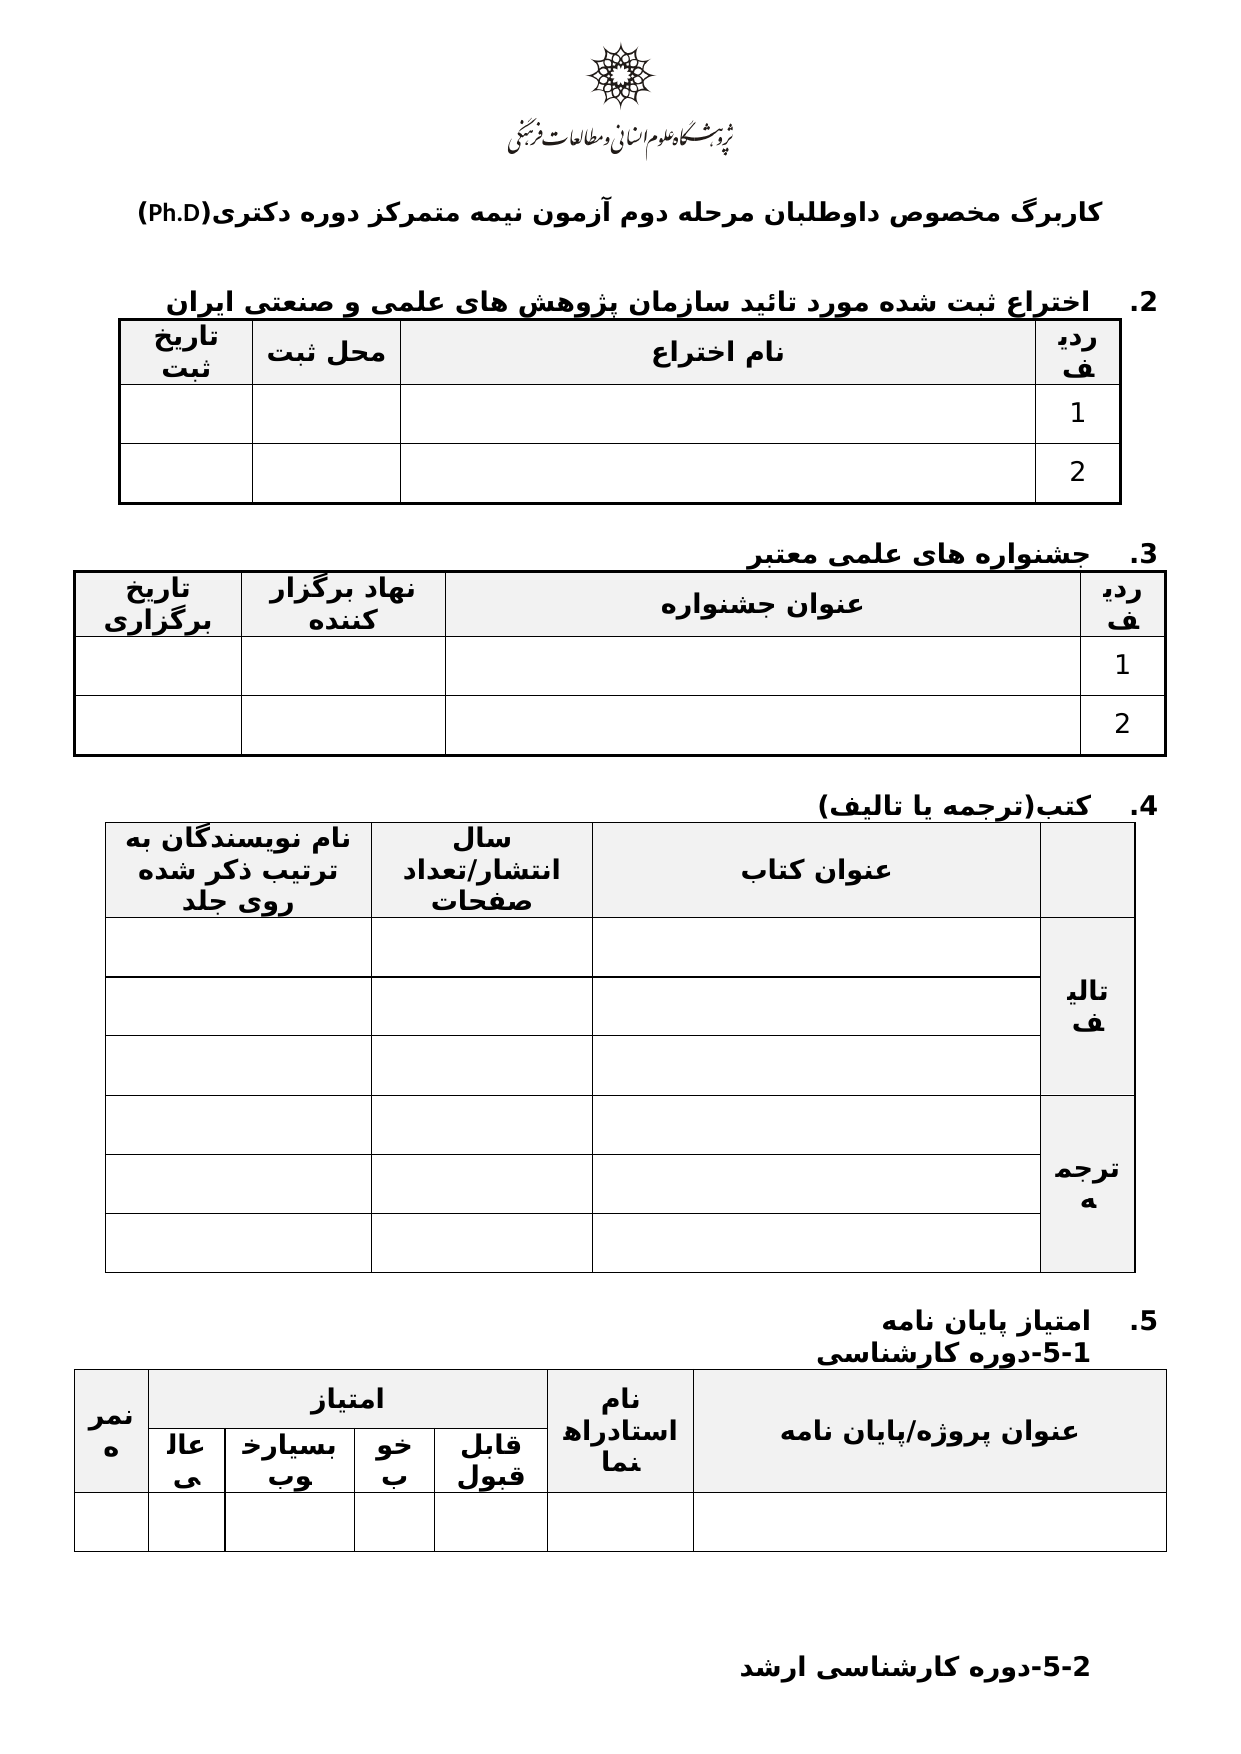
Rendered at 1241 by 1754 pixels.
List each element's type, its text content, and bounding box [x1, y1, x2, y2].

table_cell ترجمه [1041, 1096, 1134, 1272]
table_cell [106, 1036, 371, 1094]
table_cell [253, 444, 400, 502]
table_header محل ثبت [253, 321, 400, 384]
table_cell بسیارخوب [226, 1429, 354, 1492]
table_cell [75, 1493, 148, 1551]
table_cell [593, 1096, 1040, 1153]
table_cell [593, 1214, 1040, 1272]
table_cell [149, 1493, 224, 1551]
table_cell [593, 1155, 1040, 1213]
table_cell [355, 1493, 434, 1551]
table_cell [242, 637, 445, 695]
table_cell [242, 696, 445, 754]
table_cell [401, 444, 1035, 502]
table_header عنوان جشنواره [446, 573, 1080, 636]
table_header نام استادراهنما [548, 1370, 693, 1492]
table_cell [446, 696, 1080, 754]
table_cell تالیف [1041, 918, 1134, 1094]
table_cell [372, 1036, 592, 1094]
table_cell [106, 1096, 371, 1153]
table_cell [593, 1036, 1040, 1094]
table_header نمره [75, 1370, 148, 1492]
table_cell خوب [355, 1429, 434, 1492]
table_cell [121, 444, 252, 502]
table_header [1041, 823, 1134, 917]
table_header نهاد برگزار کننده [242, 573, 445, 636]
table_cell [106, 918, 371, 976]
table_cell [372, 918, 592, 976]
table_cell 2 [1036, 444, 1119, 502]
table_cell [548, 1493, 693, 1551]
table_cell قابل قبول [435, 1429, 547, 1492]
table_header نام اختراع [401, 321, 1035, 384]
table_cell [121, 385, 252, 443]
table_cell عالی [149, 1429, 224, 1492]
table_header نام نویسندگان به ترتیب ذکر شده روی جلد [106, 823, 371, 917]
table_cell [372, 978, 592, 1035]
table_cell 1 [1036, 385, 1119, 443]
list امتیاز پایان نامه [74, 1306, 1129, 1337]
table_header عنوان کتاب [593, 823, 1040, 917]
table_cell [253, 385, 400, 443]
list اختراع ثبت شده مورد تائید سازمان پژوهش های علمی و صنعتی ایران [74, 286, 1129, 317]
table_cell [401, 385, 1035, 443]
table_cell [372, 1155, 592, 1213]
table_header ردیف [1036, 321, 1119, 384]
table_header امتیاز [149, 1370, 547, 1428]
table_cell [372, 1214, 592, 1272]
table_cell [76, 637, 241, 695]
list جشنواره های علمی معتبر [74, 538, 1129, 569]
list 5-1-دوره کارشناسی [74, 1337, 1091, 1369]
table_cell 2 [1081, 696, 1164, 754]
table_cell [76, 696, 241, 754]
table_header سال انتشار/تعداد صفحات [372, 823, 592, 917]
table_cell [435, 1493, 547, 1551]
table_header ردیف [1081, 573, 1164, 636]
table_header تاریخ برگزاری [76, 573, 241, 636]
table_cell [106, 978, 371, 1035]
list 5-2-دوره کارشناسی ارشد [74, 1651, 1091, 1683]
table_cell [593, 918, 1040, 976]
table_cell [226, 1493, 354, 1551]
table_cell [694, 1493, 1166, 1551]
list کتب(ترجمه یا تالیف) [74, 790, 1129, 822]
table_cell [446, 637, 1080, 695]
table_cell 1 [1081, 637, 1164, 695]
table_header تاریخ ثبت [121, 321, 252, 384]
table_cell [593, 978, 1040, 1035]
table_cell [106, 1214, 371, 1272]
table_cell [372, 1096, 592, 1153]
table_header عنوان پروژه/پایان نامه [694, 1370, 1166, 1492]
table_cell [106, 1155, 371, 1213]
